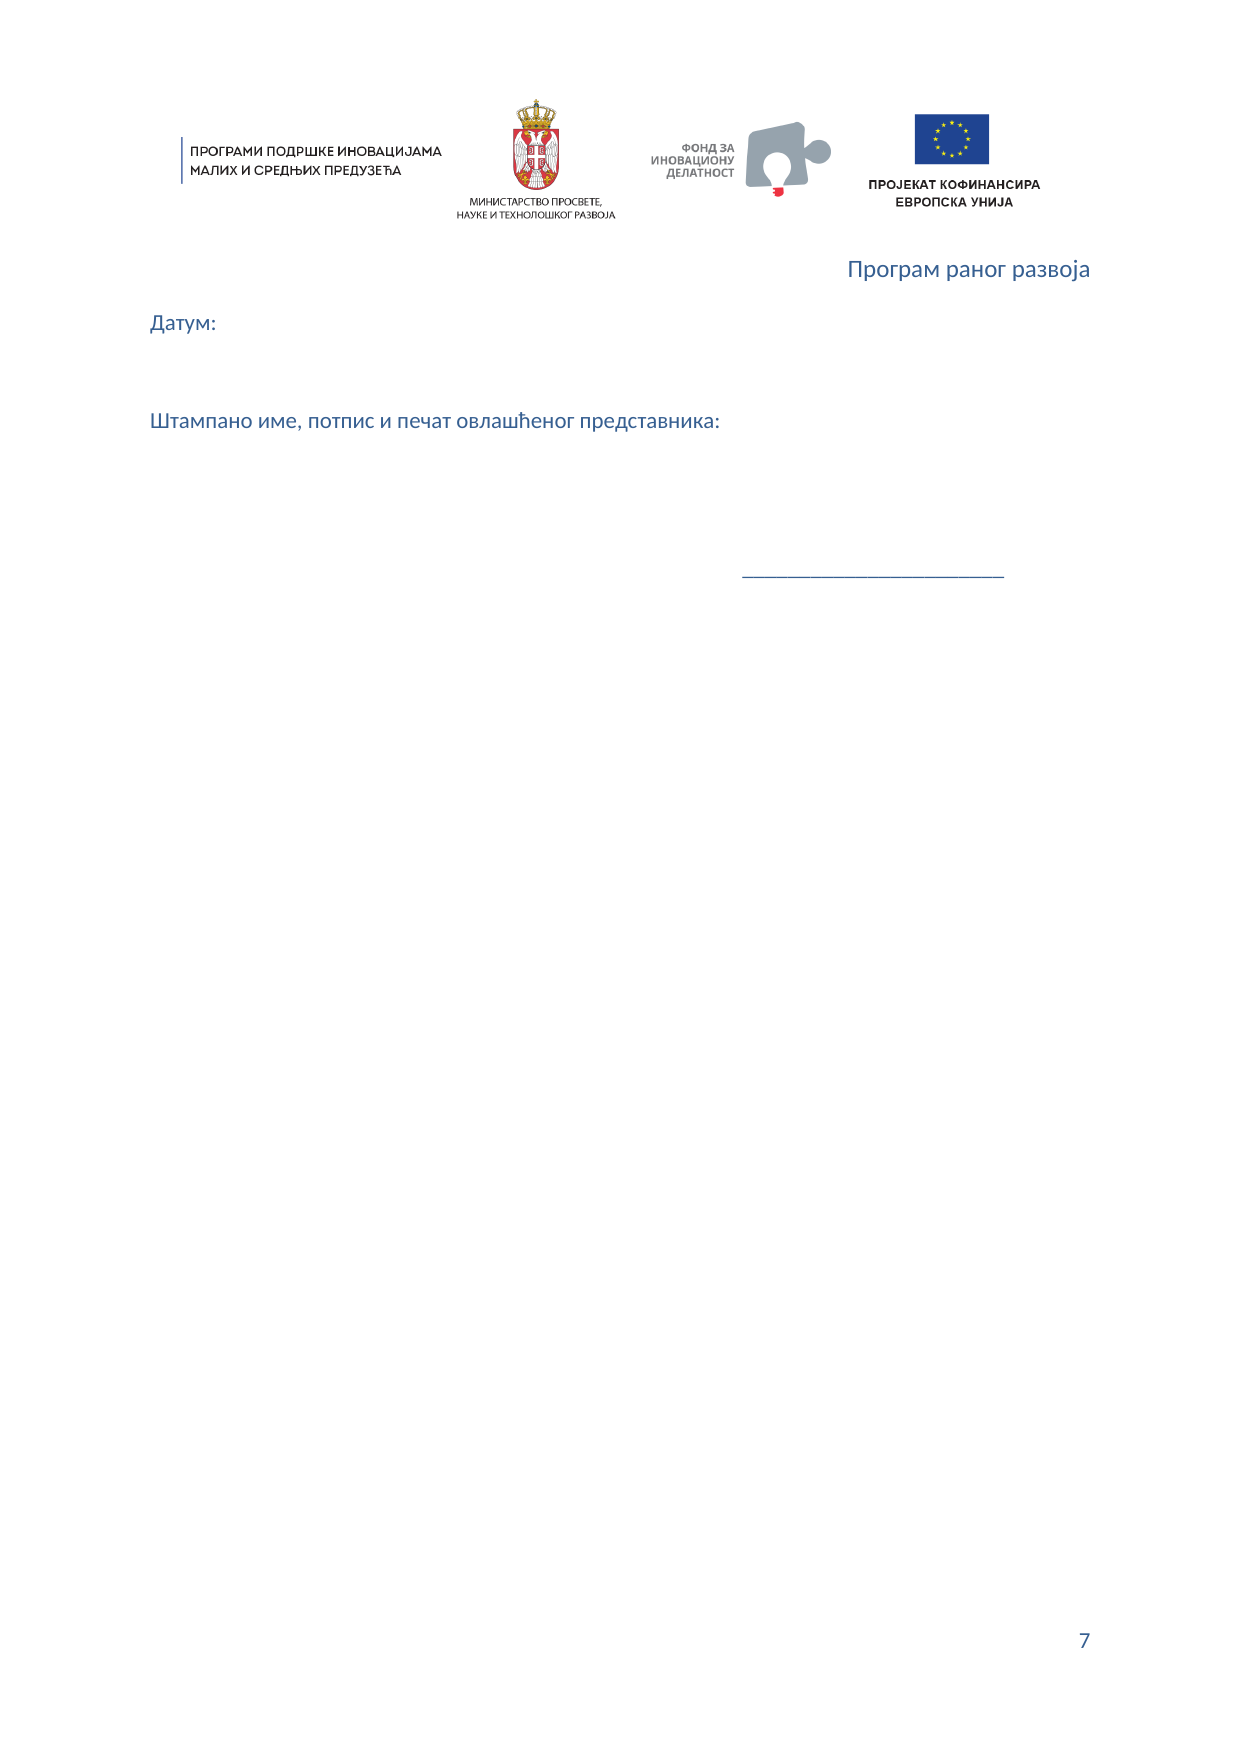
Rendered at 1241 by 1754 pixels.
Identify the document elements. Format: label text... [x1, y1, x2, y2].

text Датум: [150, 308, 1090, 336]
text _______________________ [150, 553, 1090, 581]
text Штампано име, потпис и печат овлашћеног представника: [150, 406, 1090, 434]
picture [150, 75, 1091, 249]
